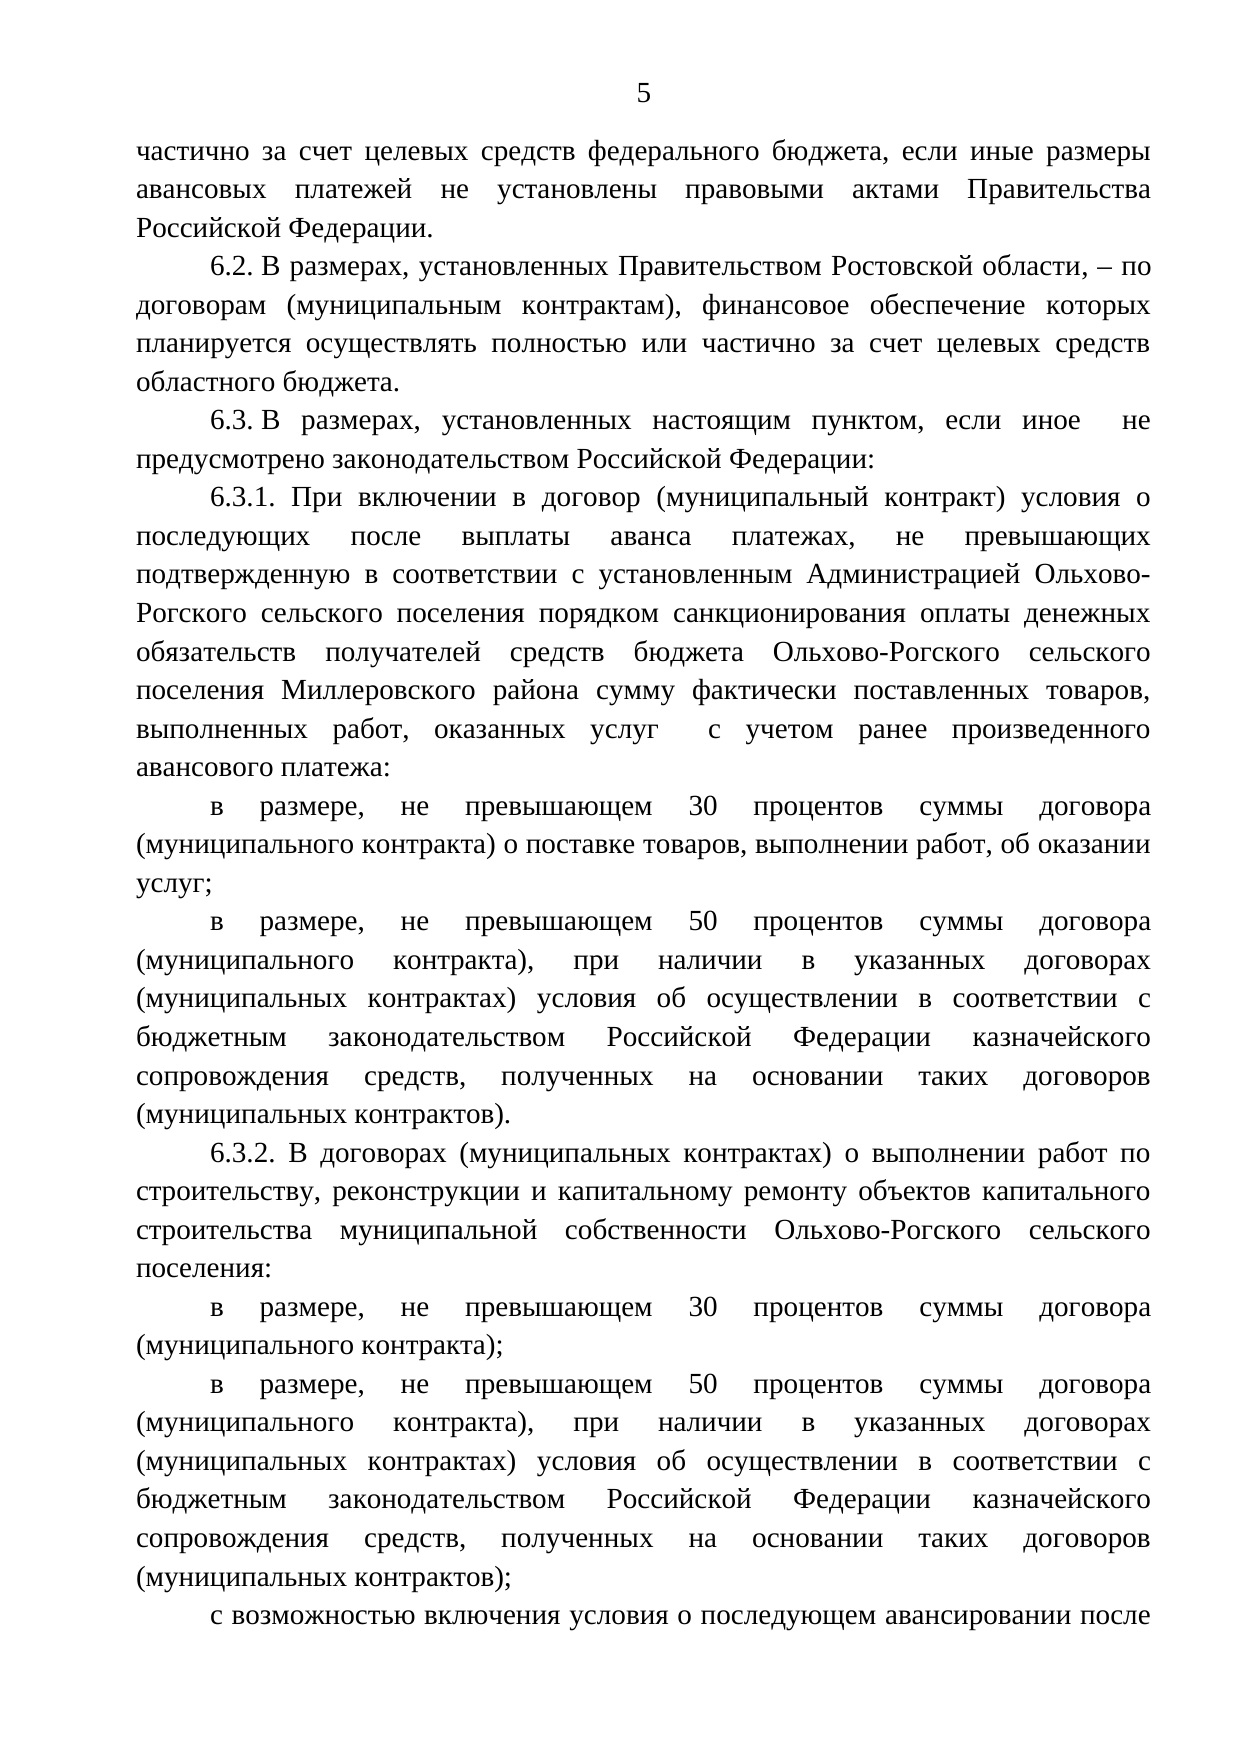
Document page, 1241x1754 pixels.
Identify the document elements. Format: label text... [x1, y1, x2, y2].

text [136, 133, 1152, 243]
text 6.3.2. В договорах (муниципальных контрактах) о выполнении работ по строительству, реконструкции и капитальному ремонту объектов капитального строительства муниципальной собственности Ольхово-Рогского сельского поселения: [136, 1135, 1152, 1284]
text в размере, не превышающем 30 процентов суммы договора (муниципального контракта); [136, 1289, 1152, 1361]
text 6.3. В размерах, установленных настоящим пунктом, если иное не предусмотрено законодательством Российской Федерации: [136, 402, 1152, 474]
text в размере, не превышающем 50 процентов суммы договора (муниципального контракта), при наличии в указанных договорах (муниципальных контрактах) условия об осуществлении в соответствии с бюджетным законодательством Российской Федерации казначейского сопровождения средств, полученных на основании таких договоров (муниципальных контрактов). [136, 903, 1152, 1130]
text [136, 1597, 1152, 1631]
text в размере, не превышающем 50 процентов суммы договора (муниципального контракта), при наличии в указанных договорах (муниципальных контрактах) условия об осуществлении в соответствии с бюджетным законодательством Российской Федерации казначейского сопровождения средств, полученных на основании таких договоров (муниципальных контрактов); [136, 1366, 1152, 1592]
text в размере, не превышающем 30 процентов суммы договора (муниципального контракта) о поставке товаров, выполнении работ, об оказании услуг; [136, 788, 1152, 898]
text 6.3.1. При включении в договор (муниципальный контракт) условия о последующих после выплаты аванса платежах, не превышающих подтвержденную в соответствии с установленным Администрацией Ольхово-Рогского сельского поселения порядком санкционирования оплаты денежных обязательств получателей средств бюджета Ольхово-Рогского сельского поселения Миллеровского района сумму фактически поставленных товаров, выполненных работ, оказанных услуг с учетом ранее произведенного авансового платежа: [136, 479, 1152, 783]
text 6.2. В размерах, установленных Правительством Ростовской области, – по договорам (муниципальным контрактам), финансовое обеспечение которых планируется осуществлять полностью или частично за счет целевых средств областного бюджета. [136, 248, 1152, 397]
